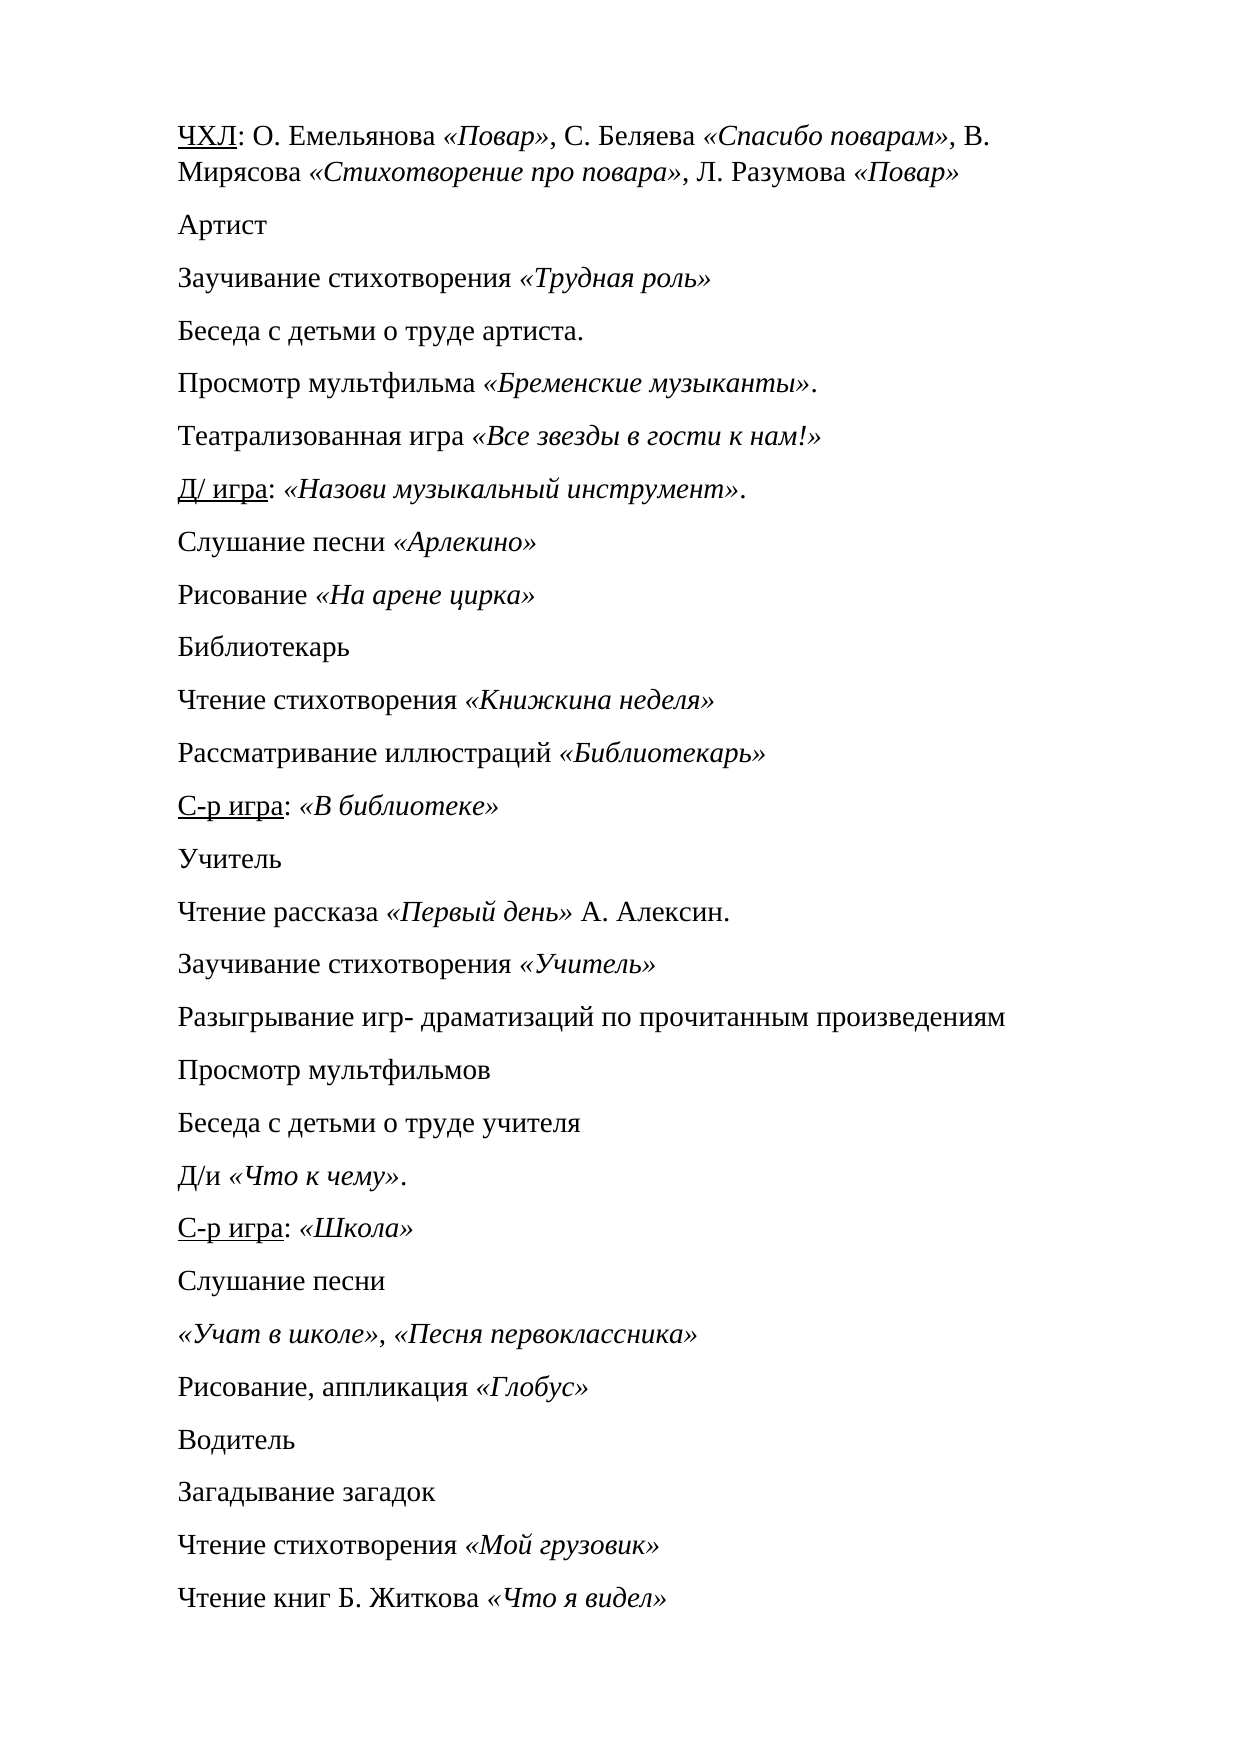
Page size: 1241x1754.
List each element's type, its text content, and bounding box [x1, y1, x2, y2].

text «Учат в школе», «Песня первоклассника» [177, 1316, 1152, 1350]
text ЧХЛ: О. Емельянова «Повар», С. Беляева «Спасибо поварам», В. Мирясова «Стихотворение про повара», Л. Разумова «Повар» [177, 118, 1152, 188]
text Просмотр мультфильмов [177, 1052, 1152, 1086]
text Чтение стихотворения «Книжкина неделя» [177, 682, 1152, 716]
text Учитель [177, 841, 1152, 874]
text Водитель [177, 1422, 1152, 1455]
text Заучивание стихотворения «Учитель» [177, 946, 1152, 980]
text Беседа с детьми о труде артиста. [177, 313, 1152, 346]
text Слушание песни [177, 1263, 1152, 1297]
text Загадывание загадок [177, 1474, 1152, 1508]
text Чтение стихотворения «Мой грузовик» [177, 1527, 1152, 1561]
text Слушание песни «Арлекино» [177, 524, 1152, 557]
text Библиотекарь [177, 629, 1152, 663]
text Заучивание стихотворения «Трудная роль» [177, 260, 1152, 293]
text С-р игра: «В библиотеке» [177, 788, 1152, 822]
text Чтение рассказа «Первый день» А. Алексин. [177, 894, 1152, 927]
text Чтение книг Б. Житкова «Что я видел» [177, 1580, 1152, 1614]
text Разыгрывание игр- драматизаций по прочитанным произведениям [177, 999, 1152, 1033]
text Рассматривание иллюстраций «Библиотекарь» [177, 735, 1152, 769]
text Рисование «На арене цирка» [177, 577, 1152, 610]
text Артист [177, 207, 1152, 241]
text Просмотр мультфильма «Бременские музыканты». [177, 366, 1152, 399]
text Беседа с детьми о труде учителя [177, 1105, 1152, 1138]
text Театрализованная игра «Все звезды в гости к нам!» [177, 418, 1152, 452]
text С-р игра: «Школа» [177, 1211, 1152, 1244]
text Д/и «Что к чему». [177, 1158, 1152, 1191]
text Д/ игра: «Назови музыкальный инструмент». [177, 471, 1152, 505]
text Рисование, аппликация «Глобус» [177, 1369, 1152, 1402]
